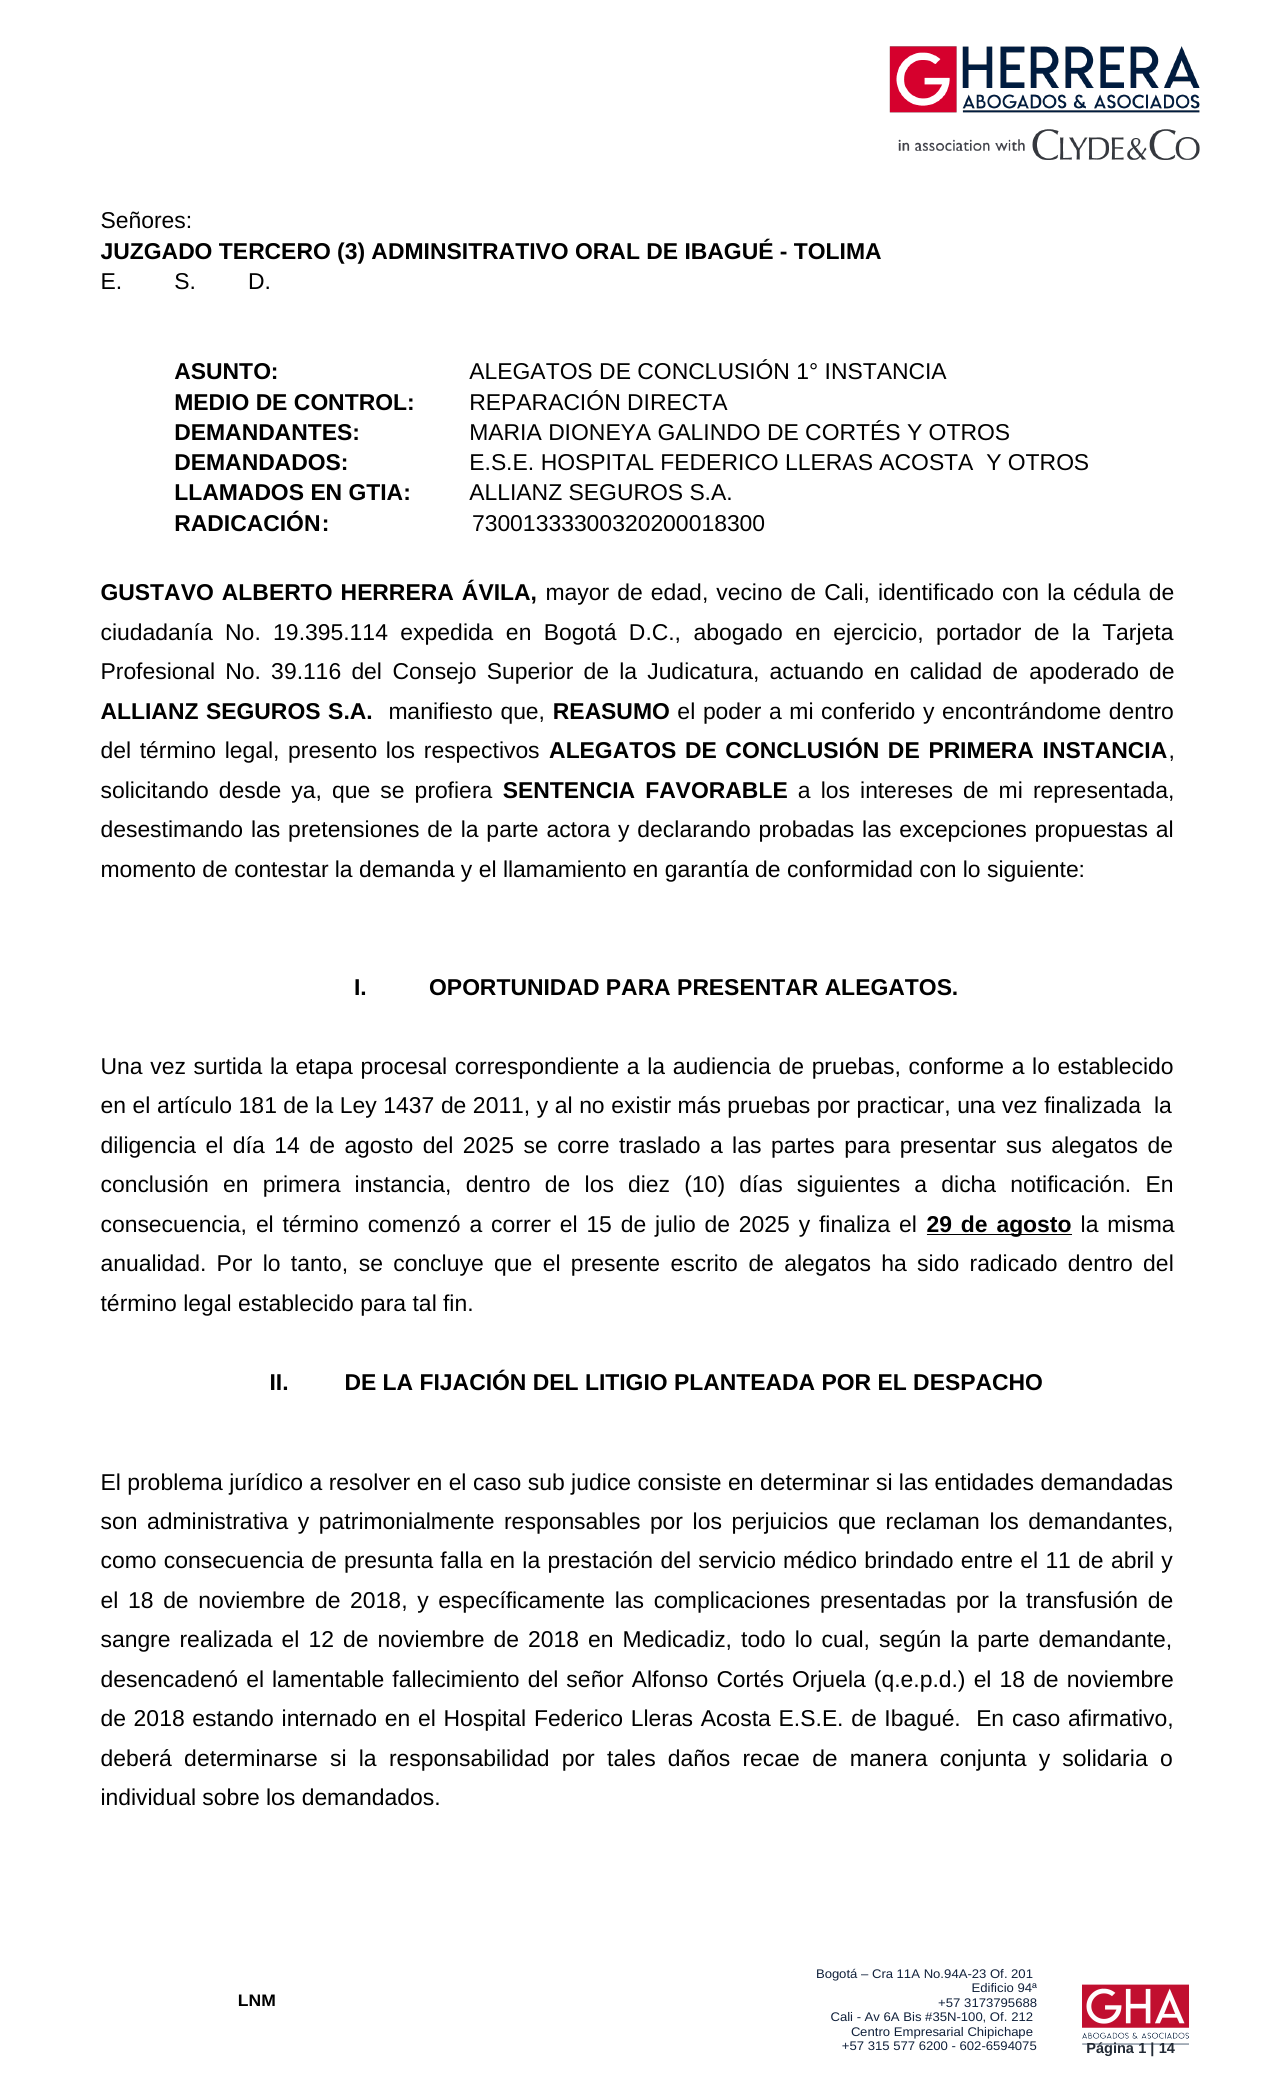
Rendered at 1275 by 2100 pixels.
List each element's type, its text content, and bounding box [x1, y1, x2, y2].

text El problema jurídico a resolver en el caso sub judice consiste en determinar si las entidades demandadas son administrativa y patrimonialmente responsables por los perjuicios que reclaman los demandantes, como consecuencia de presunta falla en la prestación del servicio médico brindado entre el 11 de abril y el 18 de noviembre de 2018, y específicamente las complicaciones presentadas por la transfusión de sangre realizada el 12 de noviembre de 2018 en Medicadiz, todo lo cual, según la parte demandante, desencadenó el lamentable fallecimiento del señor Alfonso Cortés Orjuela (q.e.p.d.) el 18 de noviembre de 2018 estando internado en el Hospital Federico Lleras Acosta E.S.E. de Ibagué. En caso afirmativo, deberá determinarse si la responsabilidad por tales daños recae de manera conjunta y solidaria o individual sobre los demandados. [100, 1468, 1174, 1811]
text MEDIO DE CONTROL: REPARACIÓN DIRECTA [174, 389, 1169, 415]
list DE LA FIJACIÓN DEL LITIGIO PLANTEADA POR EL DESPACHO [138, 1369, 1174, 1395]
text Señores: [100, 207, 1174, 234]
text RADICACIÓN : 73001333300320200018300 [174, 509, 1174, 536]
text DEMANDANTES: MARIA DIONEYA GALINDO DE CORTÉS Y OTROS [174, 419, 1169, 445]
list OPORTUNIDAD PARA PRESENTAR ALEGATOS. [138, 974, 1174, 1000]
text JUZGADO TERCERO (3) ADMINSITRATIVO ORAL DE IBAGUÉ - TOLIMA [100, 238, 1174, 264]
text ASUNTO: ALEGATOS DE CONCLUSIÓN 1° INSTANCIA [174, 358, 1169, 385]
text E. S. D. [100, 268, 1174, 294]
text GUSTAVO ALBERTO HERRERA ÁVILA, mayor de edad, vecino de Cali, identificado con la cédula de ciudadanía No. 19.395.114 expedida en Bogotá D.C., abogado en ejercicio, portador de la Tarjeta Profesional No. 39.116 del Consejo Superior de la Judicatura, actuando en calidad de apoderado de ALLIANZ SEGUROS S.A. manifiesto que, REASUMO el poder a mi conferido y encontrándome dentro del término legal, presento los respectivos ALEGATOS DE CONCLUSIÓN DE PRIMERA INSTANCIA, solicitando desde ya, que se profiera SENTENCIA FAVORABLE a los intereses de mi representada, desestimando las pretensiones de la parte actora y declarando probadas las excepciones propuestas al momento de contestar la demanda y el llamamiento en garantía de conformidad con lo siguiente: [100, 579, 1174, 882]
text Una vez surtida la etapa procesal correspondiente a la audiencia de pruebas, conforme a lo establecido en el artículo 181 de la Ley 1437 de 2011, y al no existir más pruebas por practicar, una vez finalizada la diligencia el día 14 de agosto del 2025 se corre traslado a las partes para presentar sus alegatos de conclusión en primera instancia, dentro de los diez (10) días siguientes a dicha notificación. En consecuencia, el término comenzó a correr el 15 de julio de 2025 y finaliza el 29 de agosto la misma anualidad. Por lo tanto, se concluye que el presente escrito de alegatos ha sido radicado dentro del término legal establecido para tal fin. [100, 1053, 1174, 1316]
picture [1075, 1981, 1195, 2049]
text DEMANDADOS: E.S.E. HOSPITAL FEDERICO LLERAS ACOSTA Y OTROS [174, 449, 1169, 475]
text LLAMADOS EN GTIA: ALLIANZ SEGUROS S.A. [174, 479, 1169, 506]
picture [869, 29, 1220, 177]
